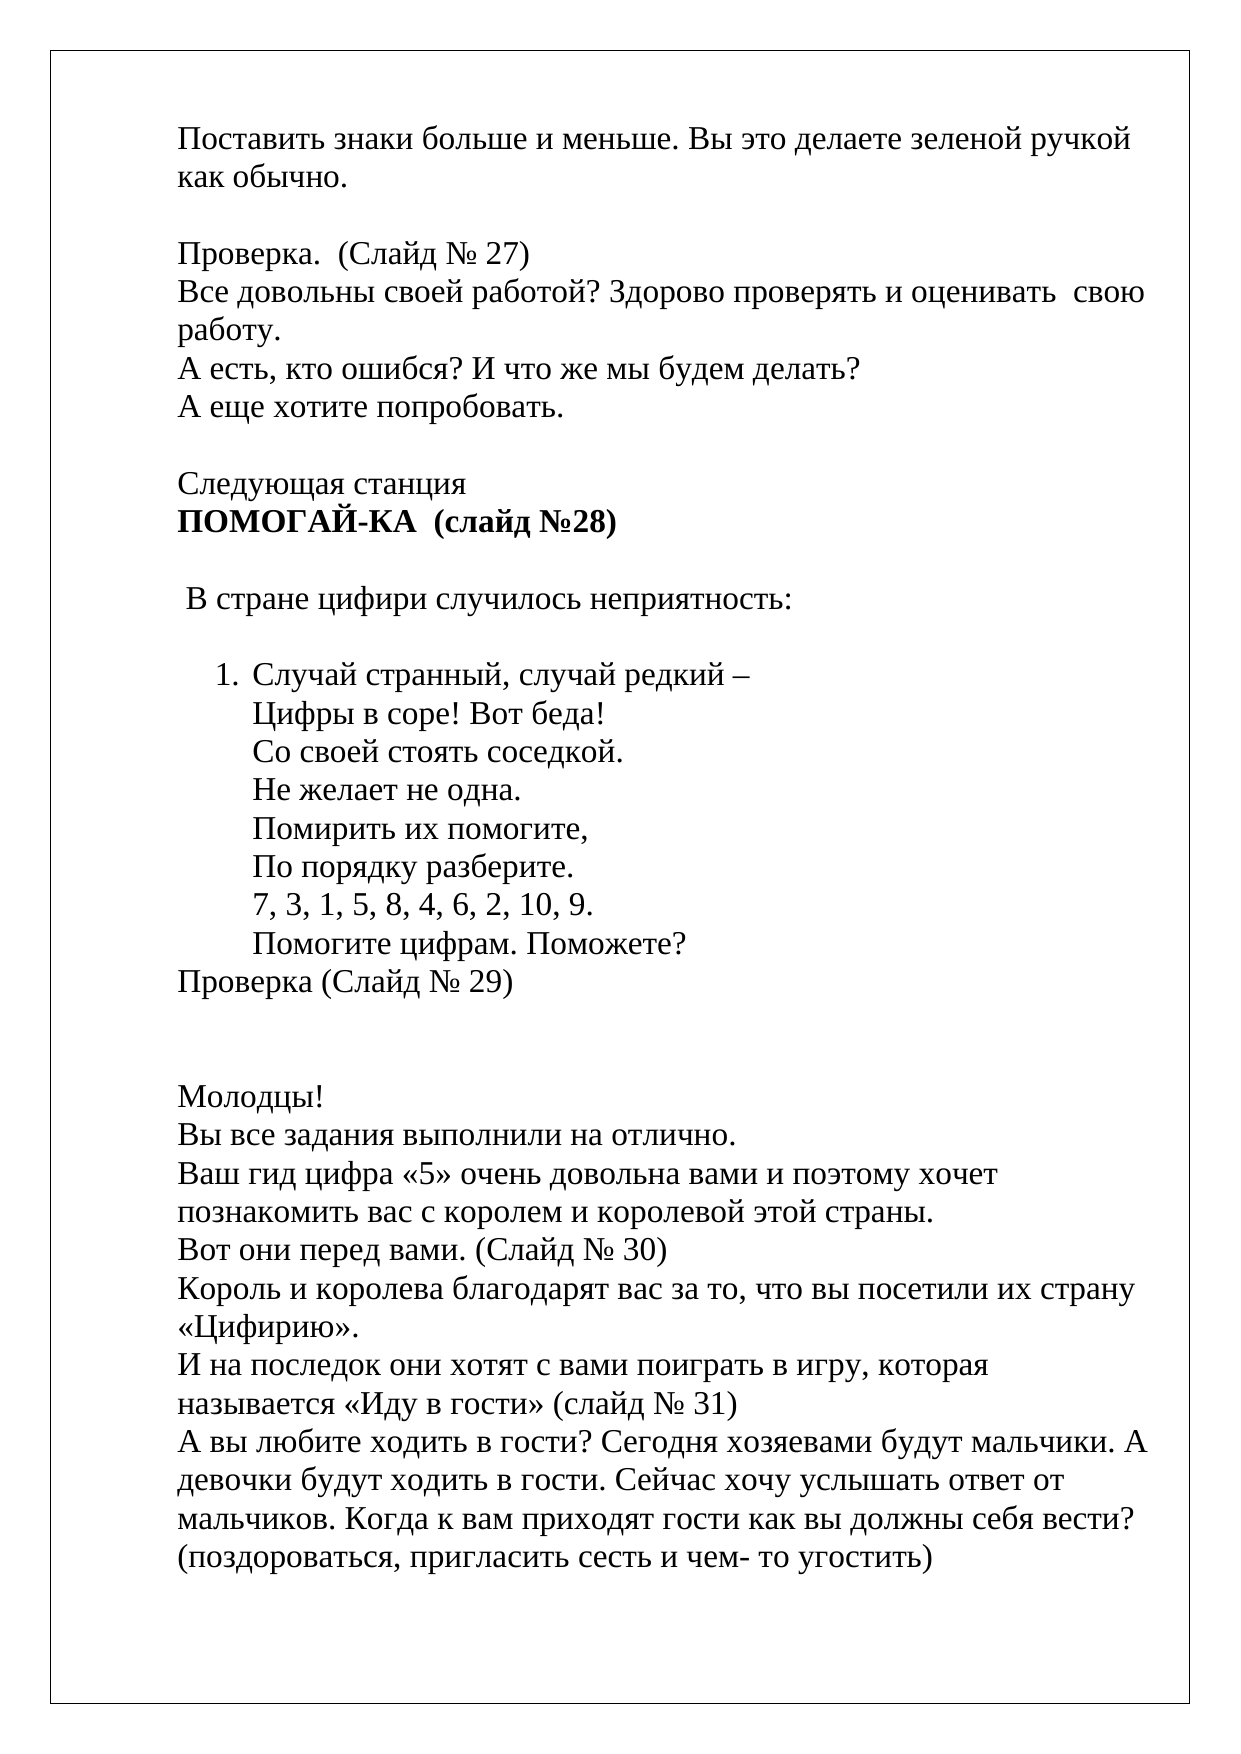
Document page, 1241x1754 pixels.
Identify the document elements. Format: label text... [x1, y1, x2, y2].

text Помогите цифрам. Поможете? [252, 923, 1152, 961]
text Проверка. (Слайд № 27) [177, 233, 1152, 271]
text Не желает не одна. [252, 770, 1152, 808]
text А еще хотите попробовать. [177, 386, 1152, 425]
text 7, 3, 1, 5, 8, 4, 6, 2, 10, 9. [252, 885, 1152, 923]
text Со своей стоять соседкой. [252, 731, 1152, 770]
text Вы все задания выполнили на отлично. [177, 1115, 1152, 1153]
text А есть, кто ошибся? И что же мы будем делать? [177, 348, 1152, 386]
text Ваш гид цифра «5» очень довольна вами и поэтому хочет познакомить вас с королем и королевой этой страны. [177, 1153, 1152, 1230]
list Случай странный, случай редкий – [214, 655, 1152, 693]
text ПОМОГАЙ-КА (слайд №28) [177, 501, 1152, 540]
text По порядку разберите. [252, 846, 1152, 885]
text Вот они перед вами. (Слайд № 30) [177, 1230, 1152, 1268]
text Проверка (Слайд № 29) [177, 961, 1152, 1000]
text В стране цифири случилось неприятность: [177, 578, 1152, 616]
text И на последок они хотят с вами поиграть в игру, которая называется «Иду в гости» (слайд № 31) [177, 1345, 1152, 1421]
text Поставить знаки больше и меньше. Вы это делаете зеленой ручкой как обычно. [177, 118, 1152, 195]
text Помирить их помогите, [252, 808, 1152, 846]
text А вы любите ходить в гости? Сегодня хозяевами будут мальчики. А девочки будут ходить в гости. Сейчас хочу услышать ответ от мальчиков. Когда к вам приходят гости как вы должны себя вести? (поздороваться, пригласить сесть и чем- то угостить) [177, 1421, 1152, 1575]
text Молодцы! [177, 1076, 1152, 1115]
text Следующая станция [177, 463, 1152, 501]
text Цифры в соре! Вот беда! [252, 693, 1152, 731]
text Все довольны своей работой? Здорово проверять и оценивать свою работу. [177, 271, 1152, 348]
text Король и королева благодарят вас за то, что вы посетили их страну «Цифирию». [177, 1268, 1152, 1345]
